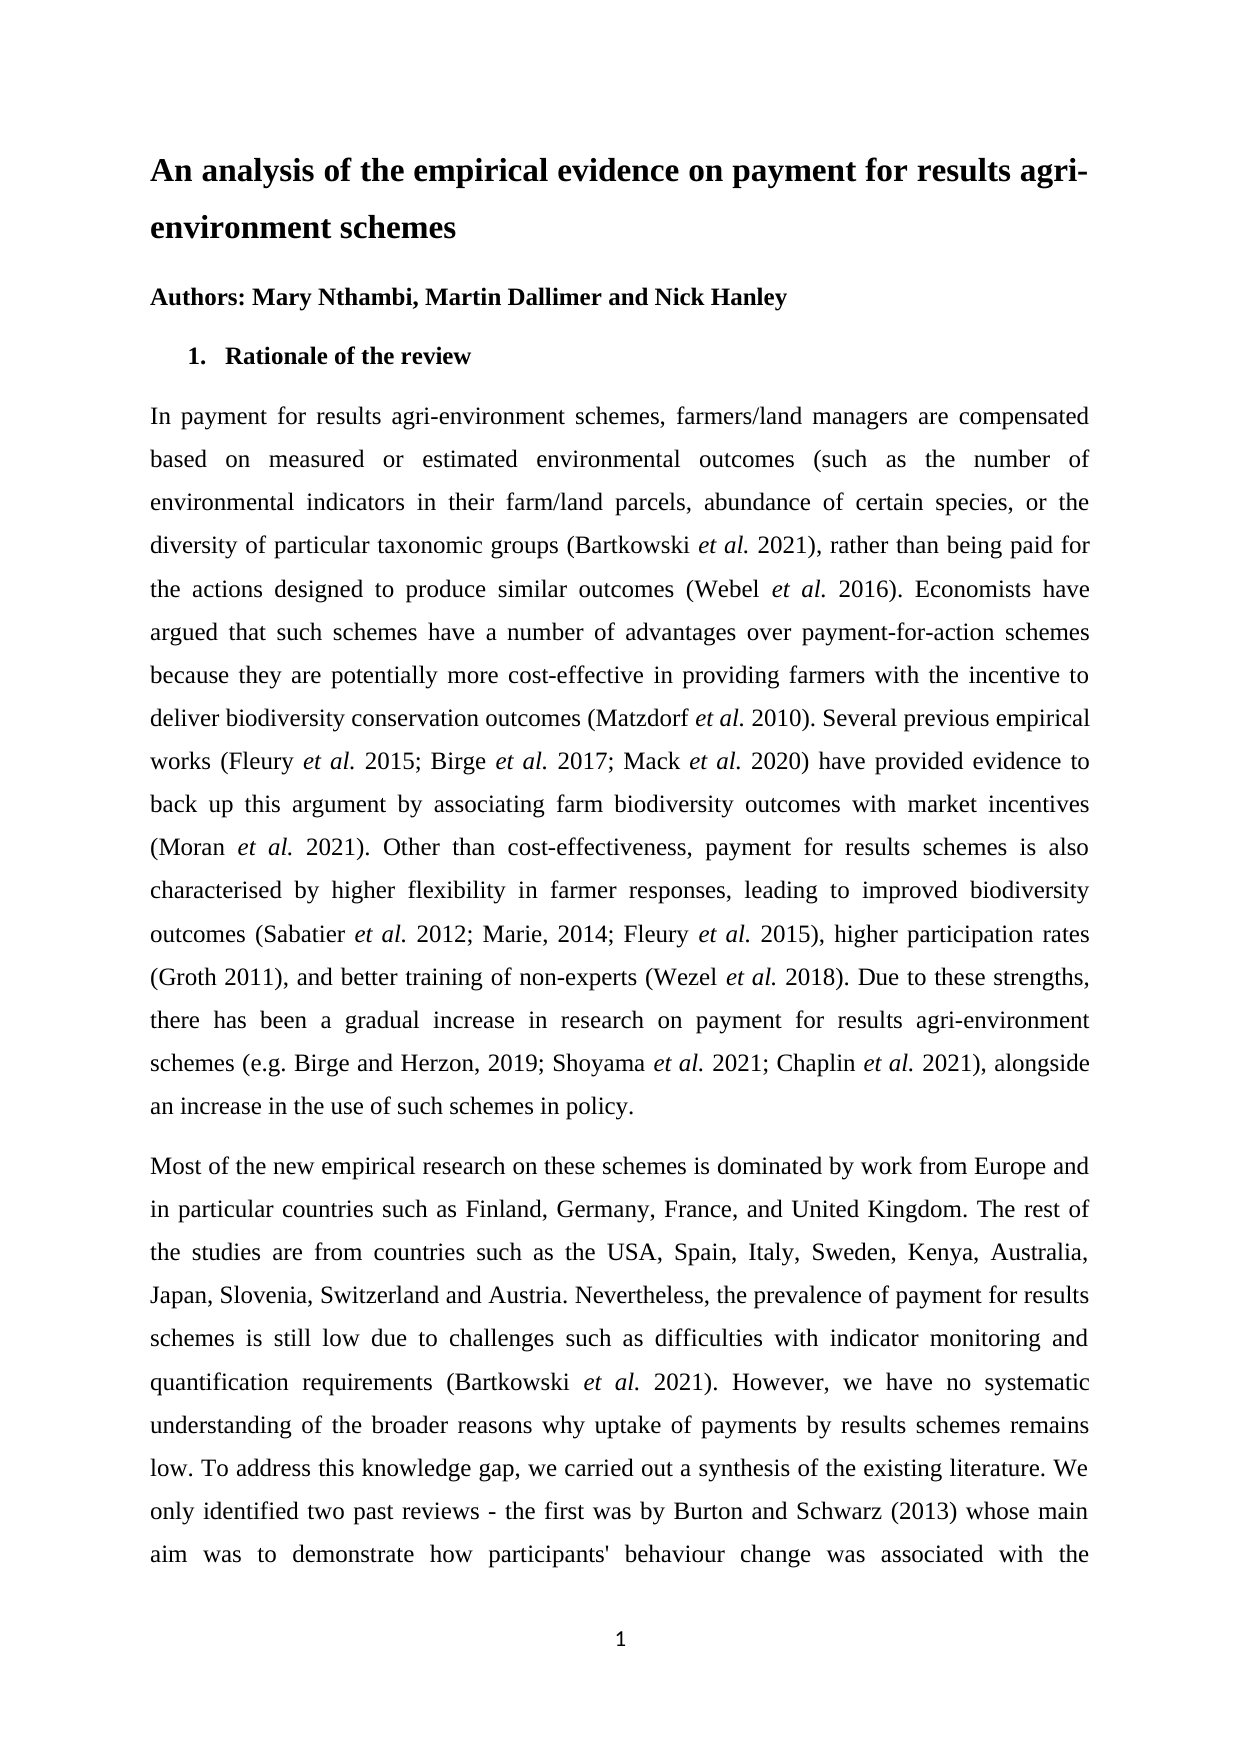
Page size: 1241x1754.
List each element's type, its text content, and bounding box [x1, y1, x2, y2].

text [150, 1151, 1090, 1568]
text Authors: Mary Nthambi, Martin Dallimer and Nick Hanley [150, 282, 1090, 310]
text In payment for results agri-environment schemes, farmers/land managers are compensated based on measured or estimated environmental outcomes (such as the number of environmental indicators in their farm/land parcels, abundance of certain species, or the diversity of particular taxonomic groups (Bartkowski et al. 2021), rather than being paid for the actions designed to produce similar outcomes (Webel et al. 2016). Economists have argued that such schemes have a number of advantages over payment-for-action schemes because they are potentially more cost-effective in providing farmers with the incentive to deliver biodiversity conservation outcomes (Matzdorf et al. 2010). Several previous empirical works (Fleury et al. 2015; Birge et al. 2017; Mack et al. 2020) have provided evidence to back up this argument by associating farm biodiversity outcomes with market incentives (Moran et al. 2021). Other than cost-effectiveness, payment for results schemes is also characterised by higher flexibility in farmer responses, leading to improved biodiversity outcomes (Sabatier et al. 2012; Marie, 2014; Fleury et al. 2015), higher participation rates (Groth 2011), and better training of non-experts (Wezel et al. 2018). Due to these strengths, there has been a gradual increase in research on payment for results agri-environment schemes (e.g. Birge and Herzon, 2019; Shoyama et al. 2021; Chaplin et al. 2021), alongside an increase in the use of such schemes in policy. [150, 401, 1090, 1120]
text An analysis of the empirical evidence on payment for results agri-environment schemes [150, 150, 1090, 246]
list Rationale of the review [187, 341, 1090, 370]
